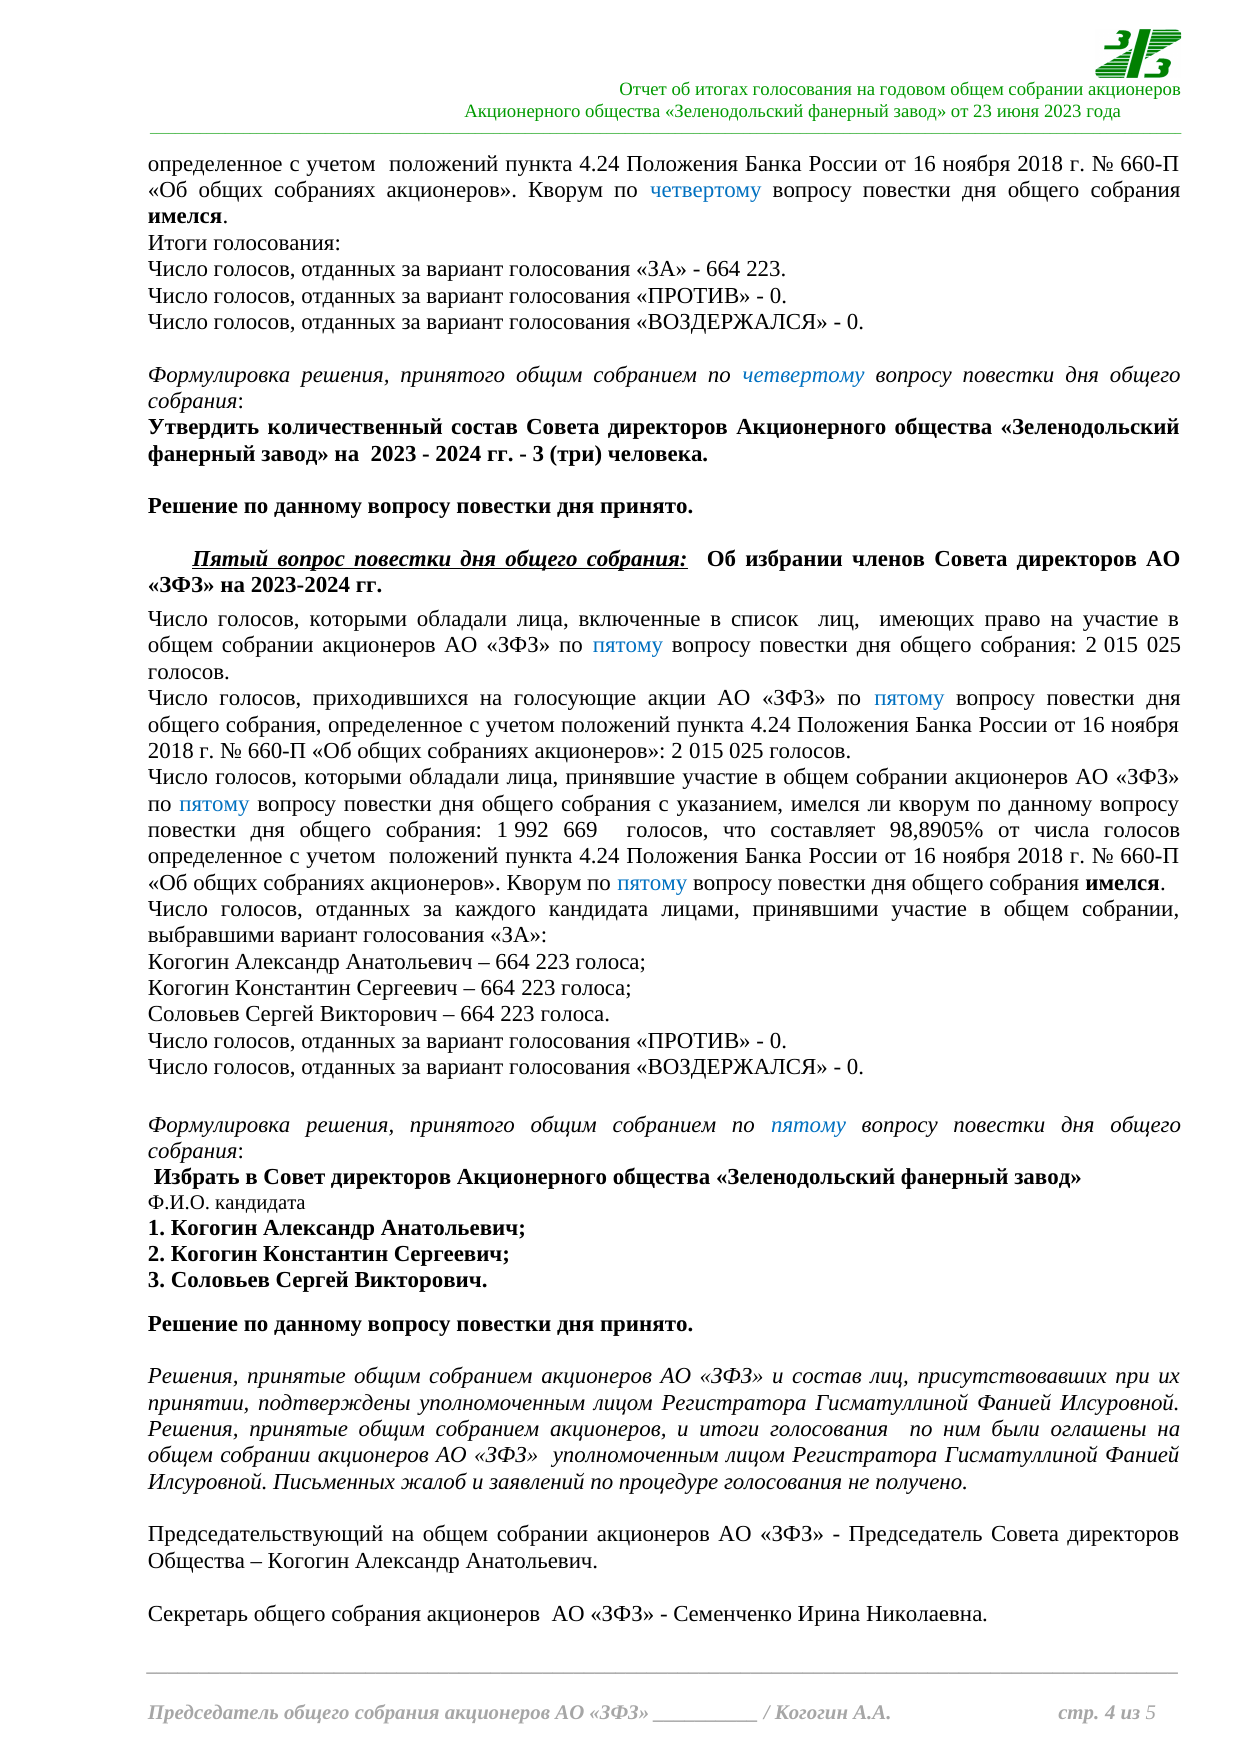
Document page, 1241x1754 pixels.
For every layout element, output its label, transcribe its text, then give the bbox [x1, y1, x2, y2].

text Число голосов, отданных за вариант голосования «ВОЗДЕРЖАЛСЯ» - 0. [148, 1053, 1181, 1079]
text Избрать в Совет директоров Акционерного общества «Зеленодольский фанерный завод» [148, 1163, 1181, 1190]
text Когогин Константин Сергеевич – 664 223 голоса; [148, 974, 1181, 1001]
text Формулировка решения, принятого общим собранием по пятому вопросу повестки дня общего собрания: [148, 1111, 1181, 1163]
text Секретарь общего собрания акционеров АО «ЗФЗ» - Семенченко Ирина Николаевна. [148, 1599, 1181, 1626]
text 1. Когогин Александр Анатольевич; [148, 1214, 1181, 1240]
text Решение по данному вопросу повестки дня принято. [148, 1310, 1181, 1336]
text Утвердить количественный состав Совета директоров Акционерного общества «Зеленодольский фанерный завод» на 2023 - 2024 гг. - 3 (три) человека. [148, 413, 1181, 466]
text Решение по данному вопросу повестки дня принято. [148, 492, 1181, 519]
text Соловьев Сергей Викторович – 664 223 голоса. [148, 1001, 1181, 1027]
text Число голосов, отданных за вариант голосования «ЗА» - 664 223. [148, 255, 1181, 282]
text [148, 150, 1181, 229]
text Число голосов, отданных за каждого кандидата лицами, принявшими участие в общем собрании, выбравшими вариант голосования «ЗА»: [148, 895, 1181, 948]
text Число голосов, которыми обладали лица, включенные в список лиц, имеющих право на участие в общем собрании акционеров АО «ЗФЗ» по пятому вопросу повестки дня общего собрания: 2 015 025 голосов. [148, 605, 1181, 684]
text Председательствующий на общем собрании акционеров АО «ЗФЗ» - Председатель Совета директоров Общества – Когогин Александр Анатольевич. [148, 1521, 1181, 1573]
picture [1095, 29, 1182, 78]
text Число голосов, приходившихся на голосующие акции АО «ЗФЗ» по пятому вопросу повестки дня общего собрания, определенное с учетом положений пункта 4.24 Положения Банка России от 16 ноября 2018 г. № 660-П «Об общих собраниях акционеров»: 2 015 025 голосов. [148, 684, 1181, 763]
subtitle Решения, принятые общим собранием акционеров АО «ЗФЗ» и состав лиц, присутствовавших при их принятии, подтверждены уполномоченным лицом Регистратора Гисматуллиной Фанией Илсуровной. Решения, принятые общим собранием акционеров, и итоги голосования по ним были оглашены на общем собрании акционеров АО «ЗФЗ» уполномоченным лицом Регистратора Гисматуллиной Фанией Илсуровной. Письменных жалоб и заявлений по процедуре голосования не получено. [148, 1362, 1181, 1494]
text Число голосов, отданных за вариант голосования «ПРОТИВ» - 0. [148, 282, 1181, 308]
text 3. Соловьев Сергей Викторович. [148, 1267, 1181, 1293]
text 2. Когогин Константин Сергеевич; [148, 1240, 1181, 1267]
text Число голосов, отданных за вариант голосования «ПРОТИВ» - 0. [148, 1027, 1181, 1053]
text Итоги голосования: [148, 229, 1181, 255]
text Когогин Александр Анатольевич – 664 223 голоса; [148, 948, 1181, 974]
text Число голосов, отданных за вариант голосования «ВОЗДЕРЖАЛСЯ» - 0. [148, 308, 1181, 334]
text Число голосов, которыми обладали лица, принявшие участие в общем собрании акционеров АО «ЗФЗ» по пятому вопросу повестки дня общего собрания с указанием, имелся ли кворум по данному вопросу повестки дня общего собрания: 1 992 669 голосов, что составляет 98,8905% от числа голосов определенное с учетом положений пункта 4.24 Положения Банка России от 16 ноября 2018 г. № 660-П «Об общих собраниях акционеров». Кворум по пятому вопросу повестки дня общего собрания имелся. [148, 763, 1181, 895]
text Пятый вопрос повестки дня общего собрания: Об избрании членов Совета директоров АО «ЗФЗ» на 2023-2024 гг. [148, 545, 1181, 598]
text Формулировка решения, принятого общим собранием по четвертому вопросу повестки дня общего собрания: [148, 361, 1181, 413]
text Ф.И.О. кандидата [148, 1190, 1181, 1214]
